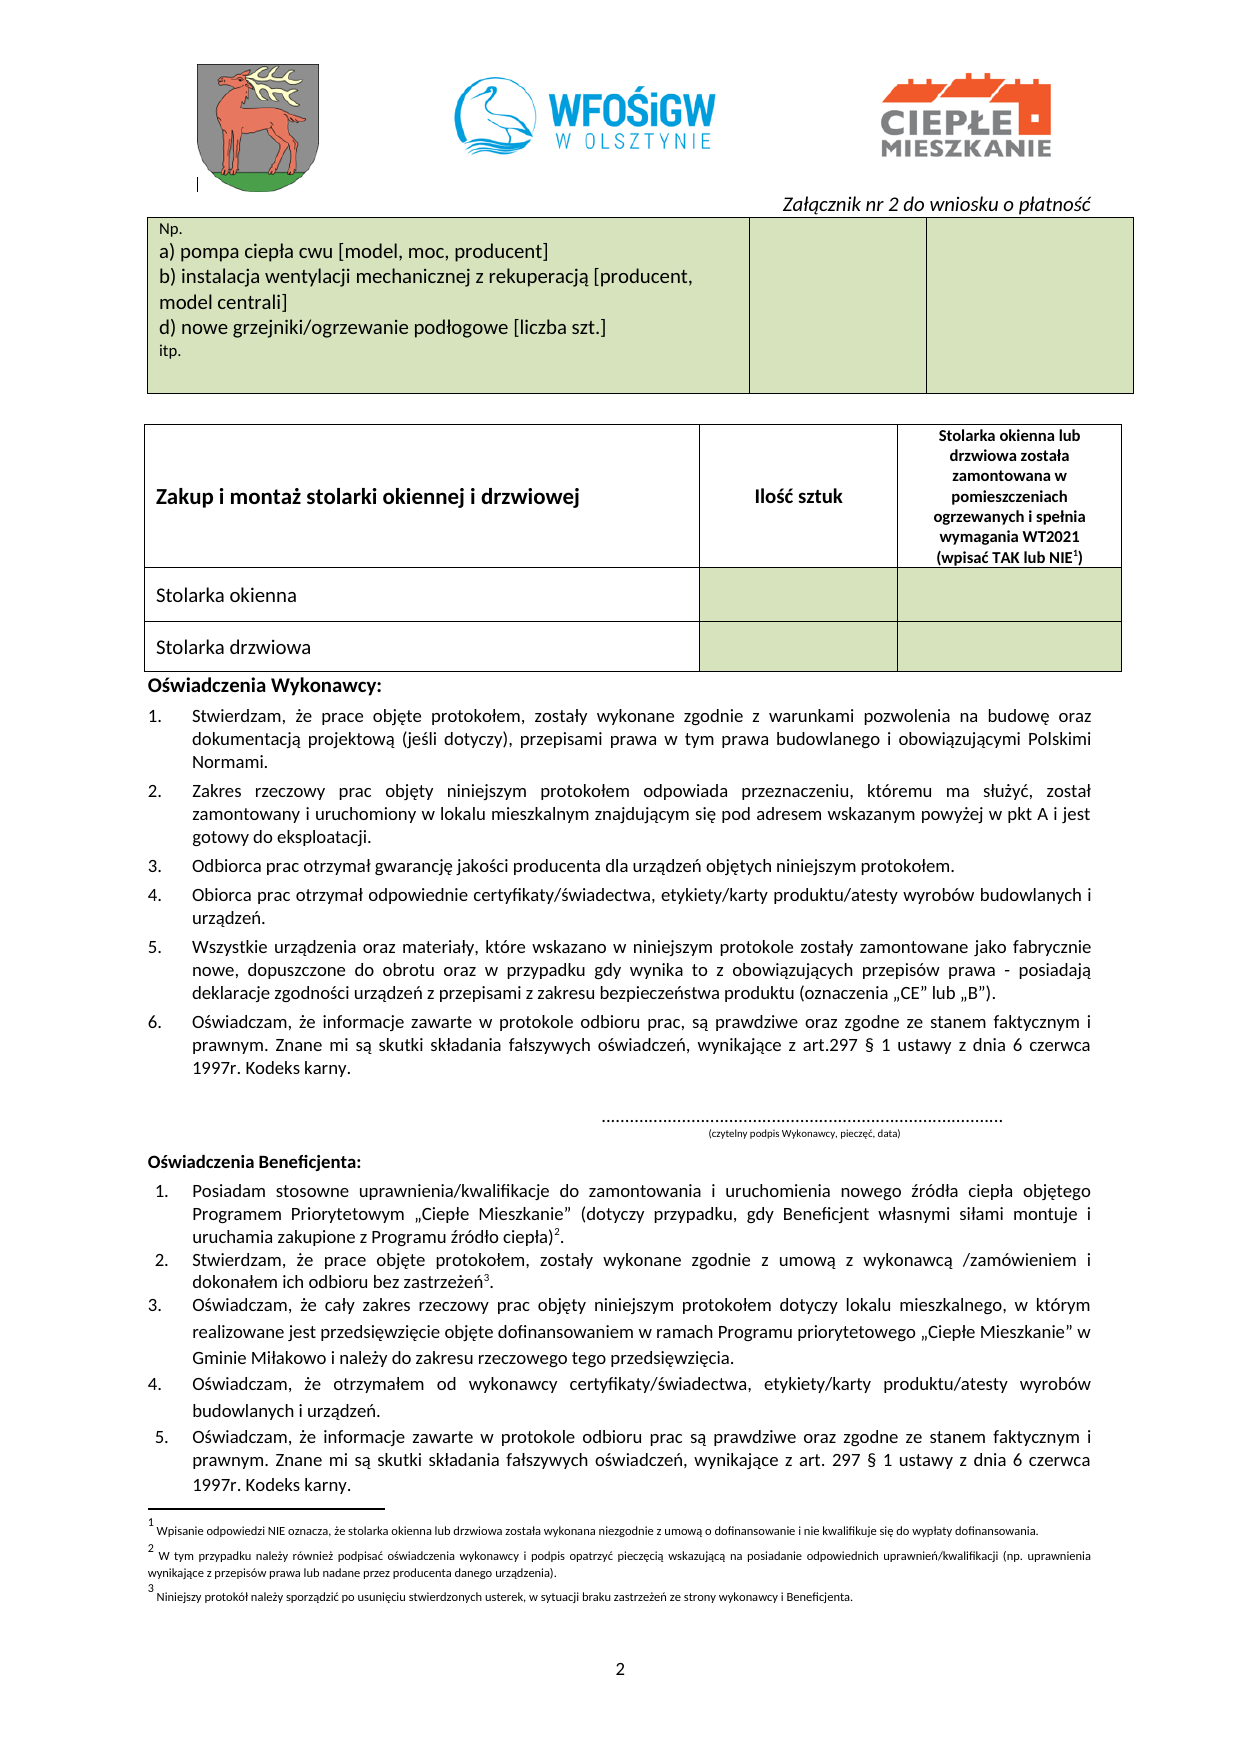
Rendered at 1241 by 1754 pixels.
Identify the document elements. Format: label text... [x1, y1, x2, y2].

text Oświadczenia Wykonawcy: [148, 672, 1093, 698]
text ..................................................................................... (czytelny podpis Wykonawcy, pieczęć, data) [516, 1104, 1093, 1150]
text Oświadczenia Beneficjenta: [148, 1150, 1093, 1173]
table_cell Np. a) pompa ciepła cwu [model, moc, producent] b) instalacja wentylacji mechanicznej z rekuperacją [producent, model centrali] d) nowe grzejniki/ogrzewanie podłogowe [liczba szt.] itp. [148, 218, 749, 393]
list Stwierdzam, że prace objęte protokołem, zostały wykonane zgodnie z umową z wykonawcą /zamówieniem i dokonałem ich odbioru bez zastrzeżeń. [154, 1248, 1093, 1293]
table_header Stolarka okienna lub drzwiowa została zamontowana w pomieszczeniach ogrzewanych i spełnia wymagania WT2021 (wpisać TAK lub NIE) [898, 425, 1121, 567]
list Oświadczam, że informacje zawarte w protokole odbioru prac, są prawdziwe oraz zgodne ze stanem faktycznym i prawnym. Znane mi są skutki składania fałszywych oświadczeń, wynikające z art.297 § 1 ustawy z dnia 6 czerwca 1997r. Kodeks karny. [148, 1010, 1093, 1079]
table_cell [927, 218, 1133, 393]
list Oświadczam, że otrzymałem od wykonawcy certyfikaty/świadectwa, etykiety/karty produktu/atesty wyrobów budowlanych i urządzeń. [148, 1373, 1093, 1422]
table_cell Stolarka okienna [145, 568, 699, 621]
table_cell [750, 218, 926, 393]
table_header Ilość sztuk [700, 425, 897, 567]
list Zakres rzeczowy prac objęty niniejszym protokołem odpowiada przeznaczeniu, któremu ma służyć, został zamontowany i uruchomiony w lokalu mieszkalnym znajdującym się pod adresem wskazanym powyżej w pkt A i jest gotowy do eksploatacji. [148, 779, 1093, 848]
list Posiadam stosowne uprawnienia/kwalifikacje do zamontowania i uruchomienia nowego źródła ciepła objętego Programem Priorytetowym „Ciepłe Mieszkanie” (dotyczy przypadku, gdy Beneficjent własnymi siłami montuje i uruchamia zakupione z Programu źródło ciepła). [154, 1179, 1093, 1248]
list Wszystkie urządzenia oraz materiały, które wskazano w niniejszym protokole zostały zamontowane jako fabrycznie nowe, dopuszczone do obrotu oraz w przypadku gdy wynika to z obowiązujących przepisów prawa - posiadają deklaracje zgodności urządzeń z przepisami z zakresu bezpieczeństwa produktu (oznaczenia „CE” lub „B”). [148, 935, 1093, 1004]
table_cell [700, 568, 897, 621]
table_cell [700, 622, 897, 671]
table_cell [898, 568, 1121, 621]
list Oświadczam, że cały zakres rzeczowy prac objęty niniejszym protokołem dotyczy lokalu mieszkalnego, w którym realizowane jest przedsięwzięcie objęte dofinansowaniem w ramach Programu priorytetowego „Ciepłe Mieszkanie” w Gminie Miłakowo i należy do zakresu rzeczowego tego przedsięwzięcia. [148, 1293, 1093, 1369]
list Oświadczam, że informacje zawarte w protokole odbioru prac są prawdziwe oraz zgodne ze stanem faktycznym i prawnym. Znane mi są skutki składania fałszywych oświadczeń, wynikające z art. 297 § 1 ustawy z dnia 6 czerwca 1997r. Kodeks karny. [154, 1425, 1093, 1497]
table_header Zakup i montaż stolarki okiennej i drzwiowej [145, 425, 699, 567]
table_cell [898, 622, 1121, 671]
list Obiorca prac otrzymał odpowiednie certyfikaty/świadectwa, etykiety/karty produktu/atesty wyrobów budowlanych i urządzeń. [148, 883, 1093, 929]
picture [147, 44, 1093, 192]
table_cell Stolarka drzwiowa [145, 622, 699, 671]
list Stwierdzam, że prace objęte protokołem, zostały wykonane zgodnie z warunkami pozwolenia na budowę oraz dokumentacją projektową (jeśli dotyczy), przepisami prawa w tym prawa budowlanego i obowiązującymi Polskimi Normami. [148, 704, 1093, 773]
list Odbiorca prac otrzymał gwarancję jakości producenta dla urządzeń objętych niniejszym protokołem. [148, 854, 1093, 877]
